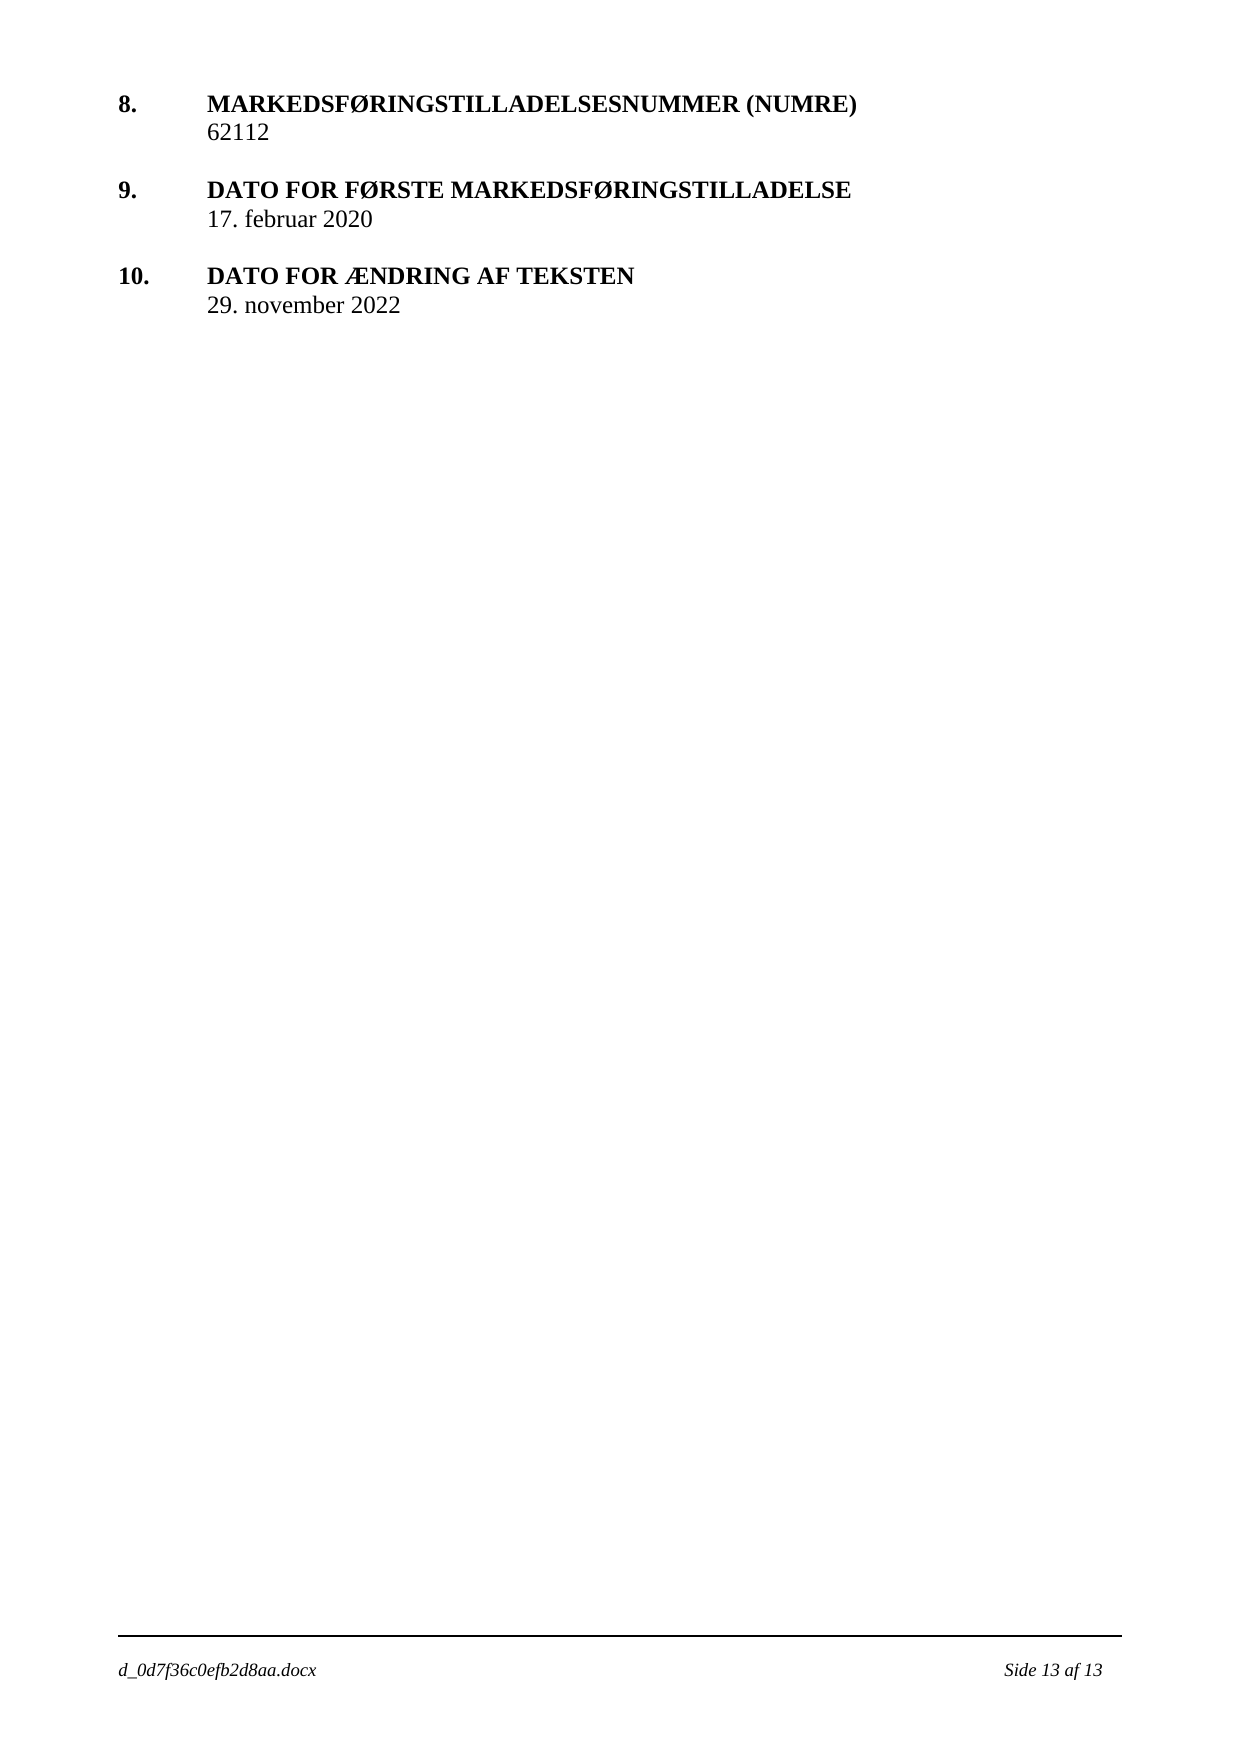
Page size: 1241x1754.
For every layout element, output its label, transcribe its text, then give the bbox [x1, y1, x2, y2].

text 8. MARKEDSFØRINGSTILLADELSESNUMMER (NUMRE) [118, 89, 1122, 117]
text 17. februar 2020 [207, 204, 1122, 232]
text 62112 [207, 117, 1122, 146]
text 29. november 2022 [207, 290, 1122, 319]
text 9. DATO FOR FØRSTE MARKEDSFØRINGSTILLADELSE [118, 175, 1122, 204]
text 10. DATO FOR ÆNDRING AF TEKSTEN [118, 261, 1122, 290]
